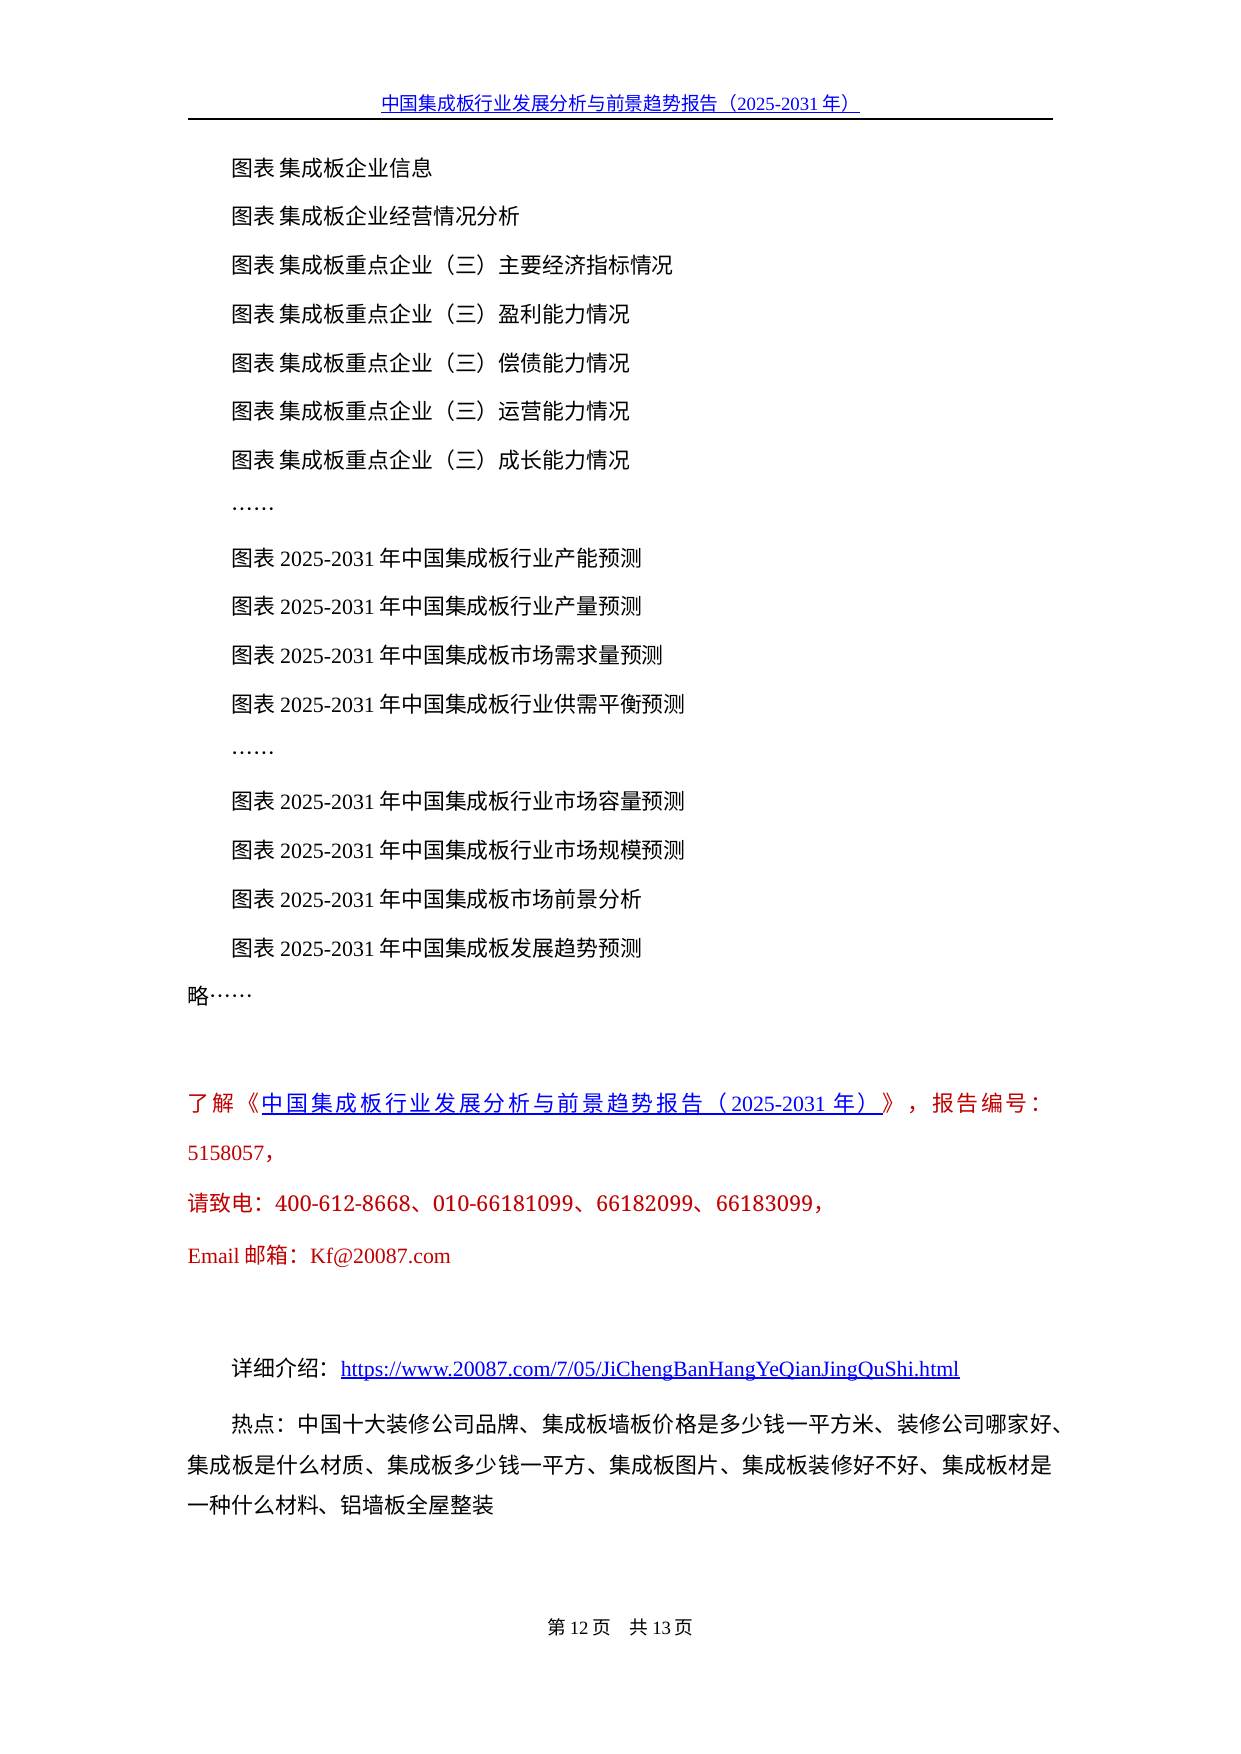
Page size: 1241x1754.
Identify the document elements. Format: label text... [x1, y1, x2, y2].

text Email邮箱：Kf@20087.com [187, 1237, 1053, 1270]
text 详细介绍：https://www.20087.com/7/05/JiChengBanHangYeQianJingQuShi.html [187, 1350, 1053, 1383]
text 请致电：400-612-8668、010-66181099、66182099、66183099， [187, 1186, 1053, 1218]
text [187, 150, 1053, 1011]
text 了解《中国集成板行业发展分析与前景趋势报告（2025-2031年）》，报告编号：5158057， [187, 1085, 1053, 1167]
text 热点：中国十大装修公司品牌、集成板墙板价格是多少钱一平方米、装修公司哪家好、集成板是什么材质、集成板多少钱一平方、集成板图片、集成板装修好不好、集成板材是一种什么材料、铝墙板全屋整装 [187, 1407, 1053, 1521]
